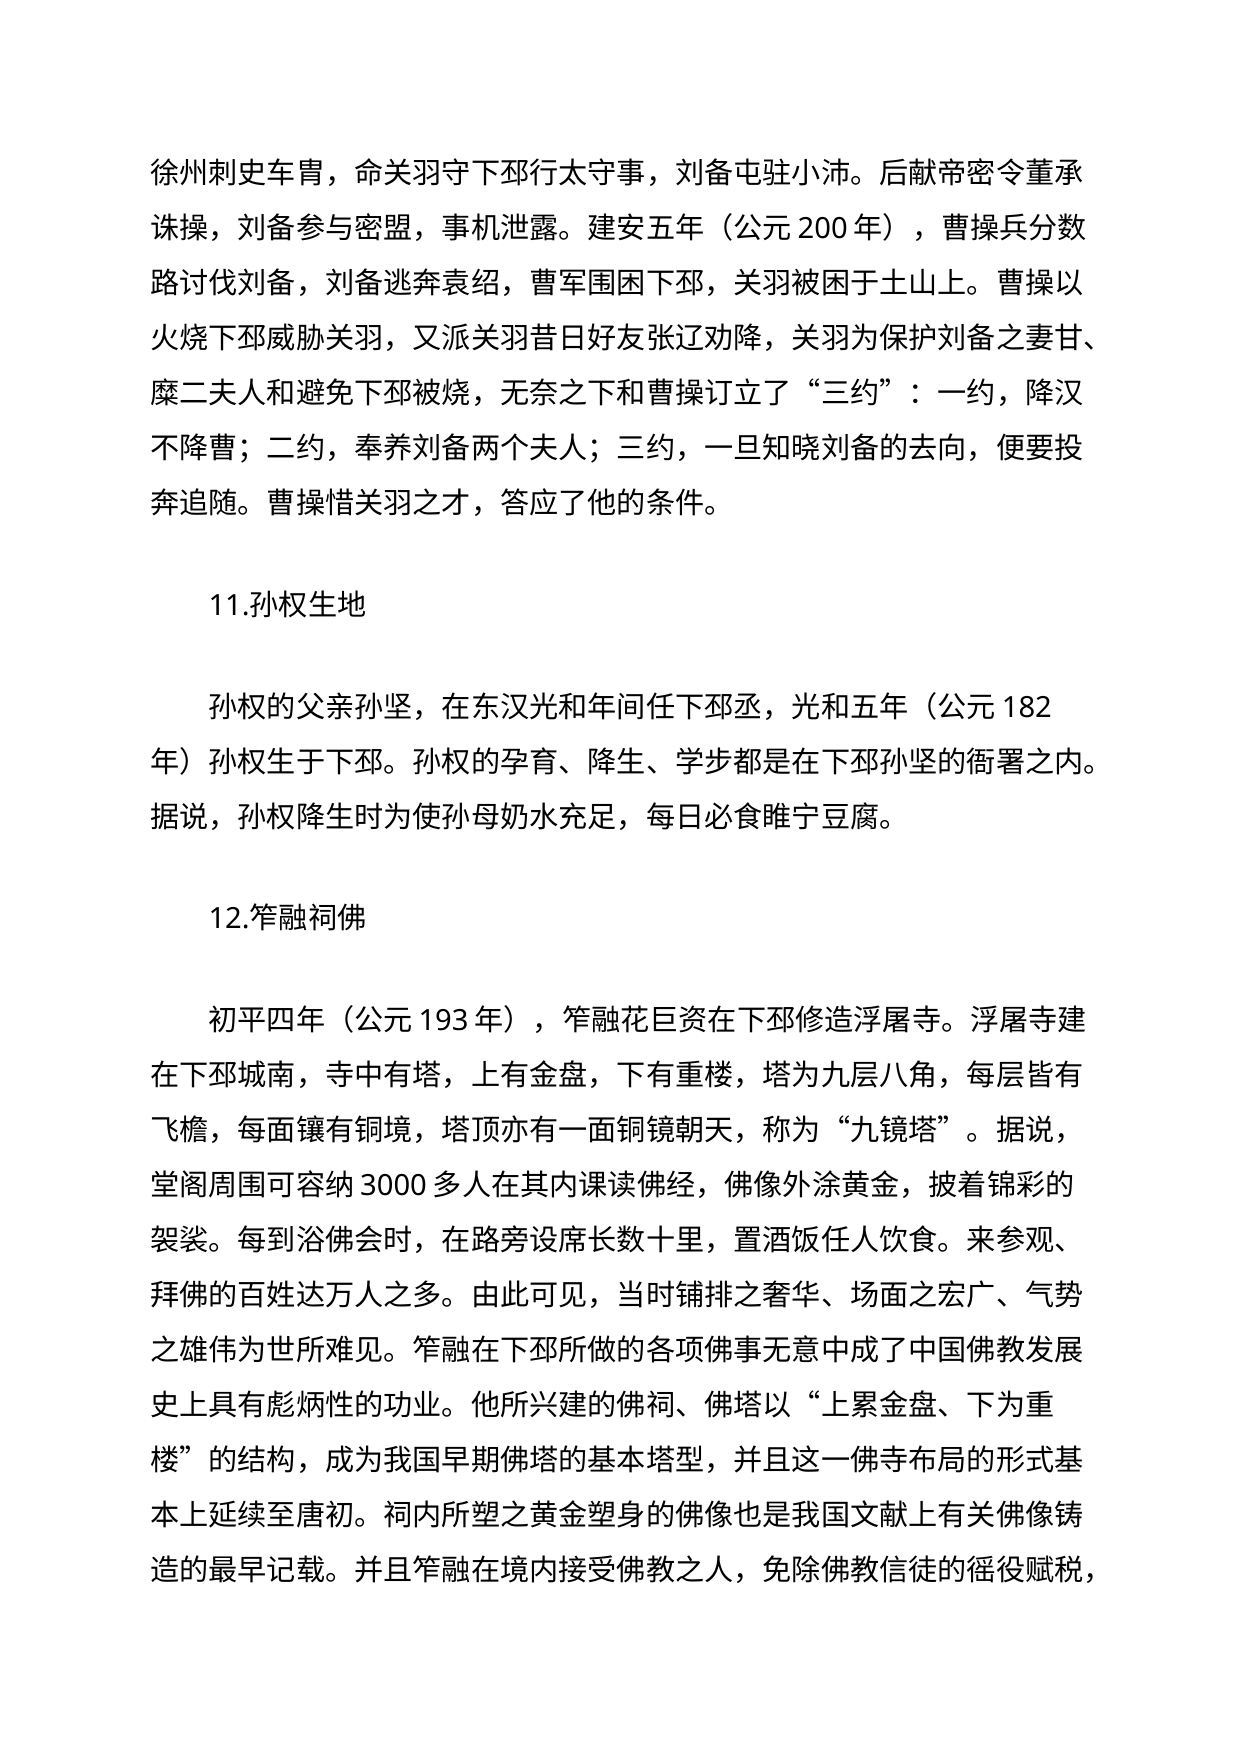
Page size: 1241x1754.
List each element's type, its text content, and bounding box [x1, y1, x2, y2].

text 11.孙权生地 [150, 581, 1090, 624]
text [150, 150, 1090, 522]
text 孙权的父亲孙坚，在东汉光和年间任下邳丞，光和五年（公元182年）孙权生于下邳。孙权的孕育、降生、学步都是在下邳孙坚的衙署之内。据说，孙权降生时为使孙母奶水充足，每日必食睢宁豆腐。 [150, 683, 1090, 835]
text 12.笮融祠佛 [150, 895, 1090, 937]
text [150, 997, 1090, 1588]
